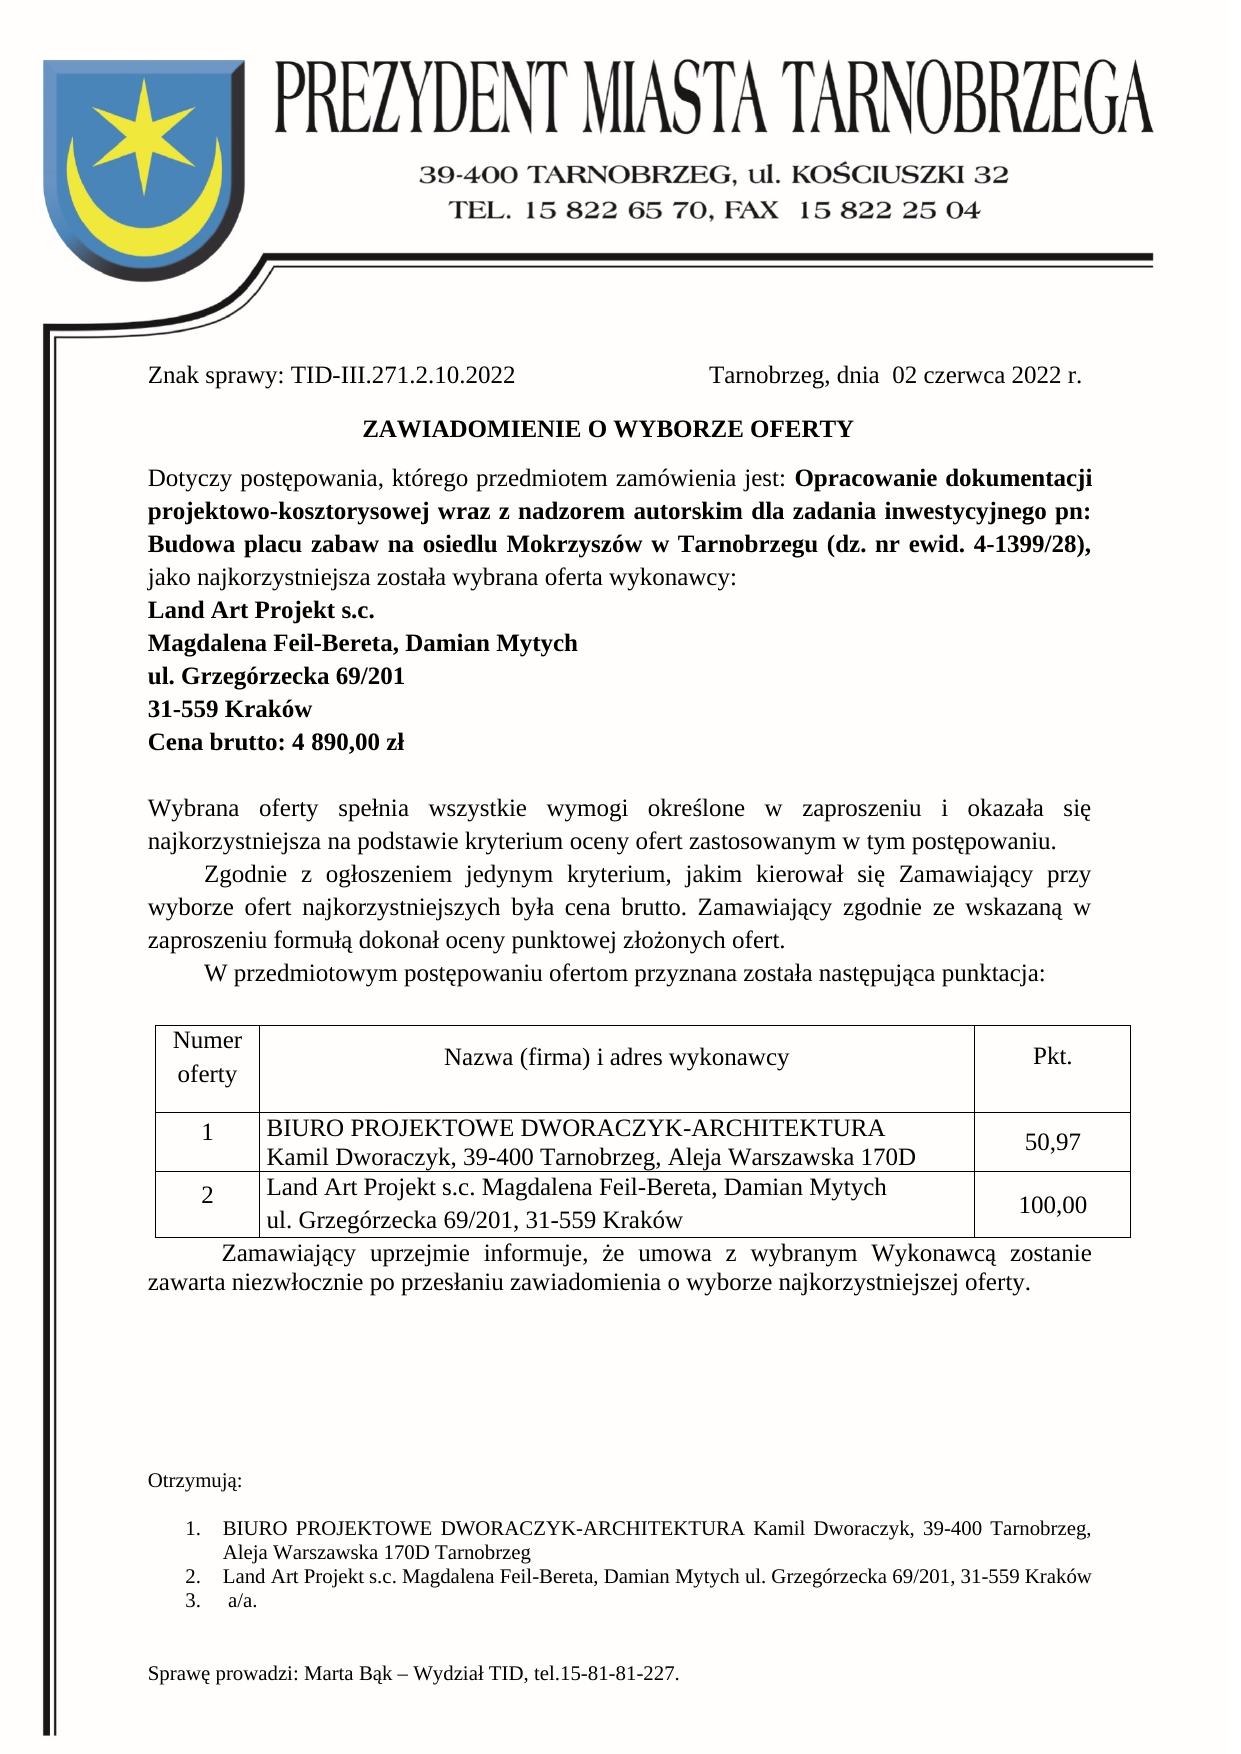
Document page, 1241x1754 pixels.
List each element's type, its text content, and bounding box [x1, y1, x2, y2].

text ul. Grzegórzecka 69/201 [148, 661, 1092, 690]
list a/a. [185, 1588, 1092, 1612]
table_cell 50,97 [975, 1113, 1130, 1171]
text Zgodnie z ogłoszeniem jedynym kryterium, jakim kierował się Zamawiający przy wyborze ofert najkorzystniejszych była cena brutto. Zamawiający zgodnie ze wskazaną w zaproszeniu formułą dokonał oceny punktowej złożonych ofert. [148, 859, 1092, 954]
text ZAWIADOMIENIE O WYBORZE OFERTY [148, 414, 1092, 442]
text Otrzymują: [148, 1468, 1092, 1492]
text Cena brutto: 4 890,00 zł [148, 727, 1092, 756]
text Dotyczy postępowania, którego przedmiotem zamówienia jest: Opracowanie dokumentacji projektowo-kosztorysowej wraz z nadzorem autorskim dla zadania inwestycyjnego pn: Budowa placu zabaw na osiedlu Mokrzyszów w Tarnobrzegu (dz. nr ewid. 4-1399/28), jako najkorzystniejsza została wybrana oferta wykonawcy: [148, 463, 1092, 591]
text W przedmiotowym postępowaniu ofertom przyznana została następująca punktacja: [148, 958, 1092, 987]
text 31-559 Kraków [148, 694, 1092, 723]
table_header Pkt. [975, 1026, 1130, 1112]
list BIURO PROJEKTOWE DWORACZYK-ARCHITEKTURA Kamil Dworaczyk, 39-400 Tarnobrzeg, Aleja Warszawska 170D Tarnobrzeg [185, 1516, 1092, 1564]
text Znak sprawy: TID-III.271.2.10.2022 Tarnobrzeg, dnia 02 czerwca 2022 r. [148, 360, 1092, 388]
table_cell 2 [156, 1172, 259, 1237]
table_header Nazwa (firma) i adres wykonawcy [260, 1026, 974, 1112]
text Sprawę prowadzi: Marta Bąk – Wydział TID, tel.15-81-81-227. [148, 1661, 1092, 1685]
list Land Art Projekt s.c. Magdalena Feil-Bereta, Damian Mytych ul. Grzegórzecka 69/201, 31-559 Kraków [185, 1564, 1092, 1588]
table_cell 1 [156, 1113, 259, 1171]
text Zamawiający uprzejmie informuje, że umowa z wybranym Wykonawcą zostanie zawarta niezwłocznie po przesłaniu zawiadomienia o wyborze najkorzystniejszej oferty. [148, 1238, 1092, 1296]
table_cell BIURO PROJEKTOWE DWORACZYK-ARCHITEKTURA Kamil Dworaczyk, 39-400 Tarnobrzeg, Aleja Warszawska 170D [260, 1113, 974, 1171]
text Land Art Projekt s.c. [148, 595, 1092, 624]
table_cell Land Art Projekt s.c. Magdalena Feil-Bereta, Damian Mytych ul. Grzegórzecka 69/201, 31-559 Kraków [260, 1172, 974, 1237]
picture [0, 0, 1228, 1754]
text Magdalena Feil-Bereta, Damian Mytych [148, 628, 1092, 657]
text Wybrana oferty spełnia wszystkie wymogi określone w zaproszeniu i okazała się najkorzystniejsza na podstawie kryterium oceny ofert zastosowanym w tym postępowaniu. [148, 793, 1092, 855]
table_header Numer oferty [156, 1026, 259, 1112]
table_cell 100,00 [975, 1172, 1130, 1237]
